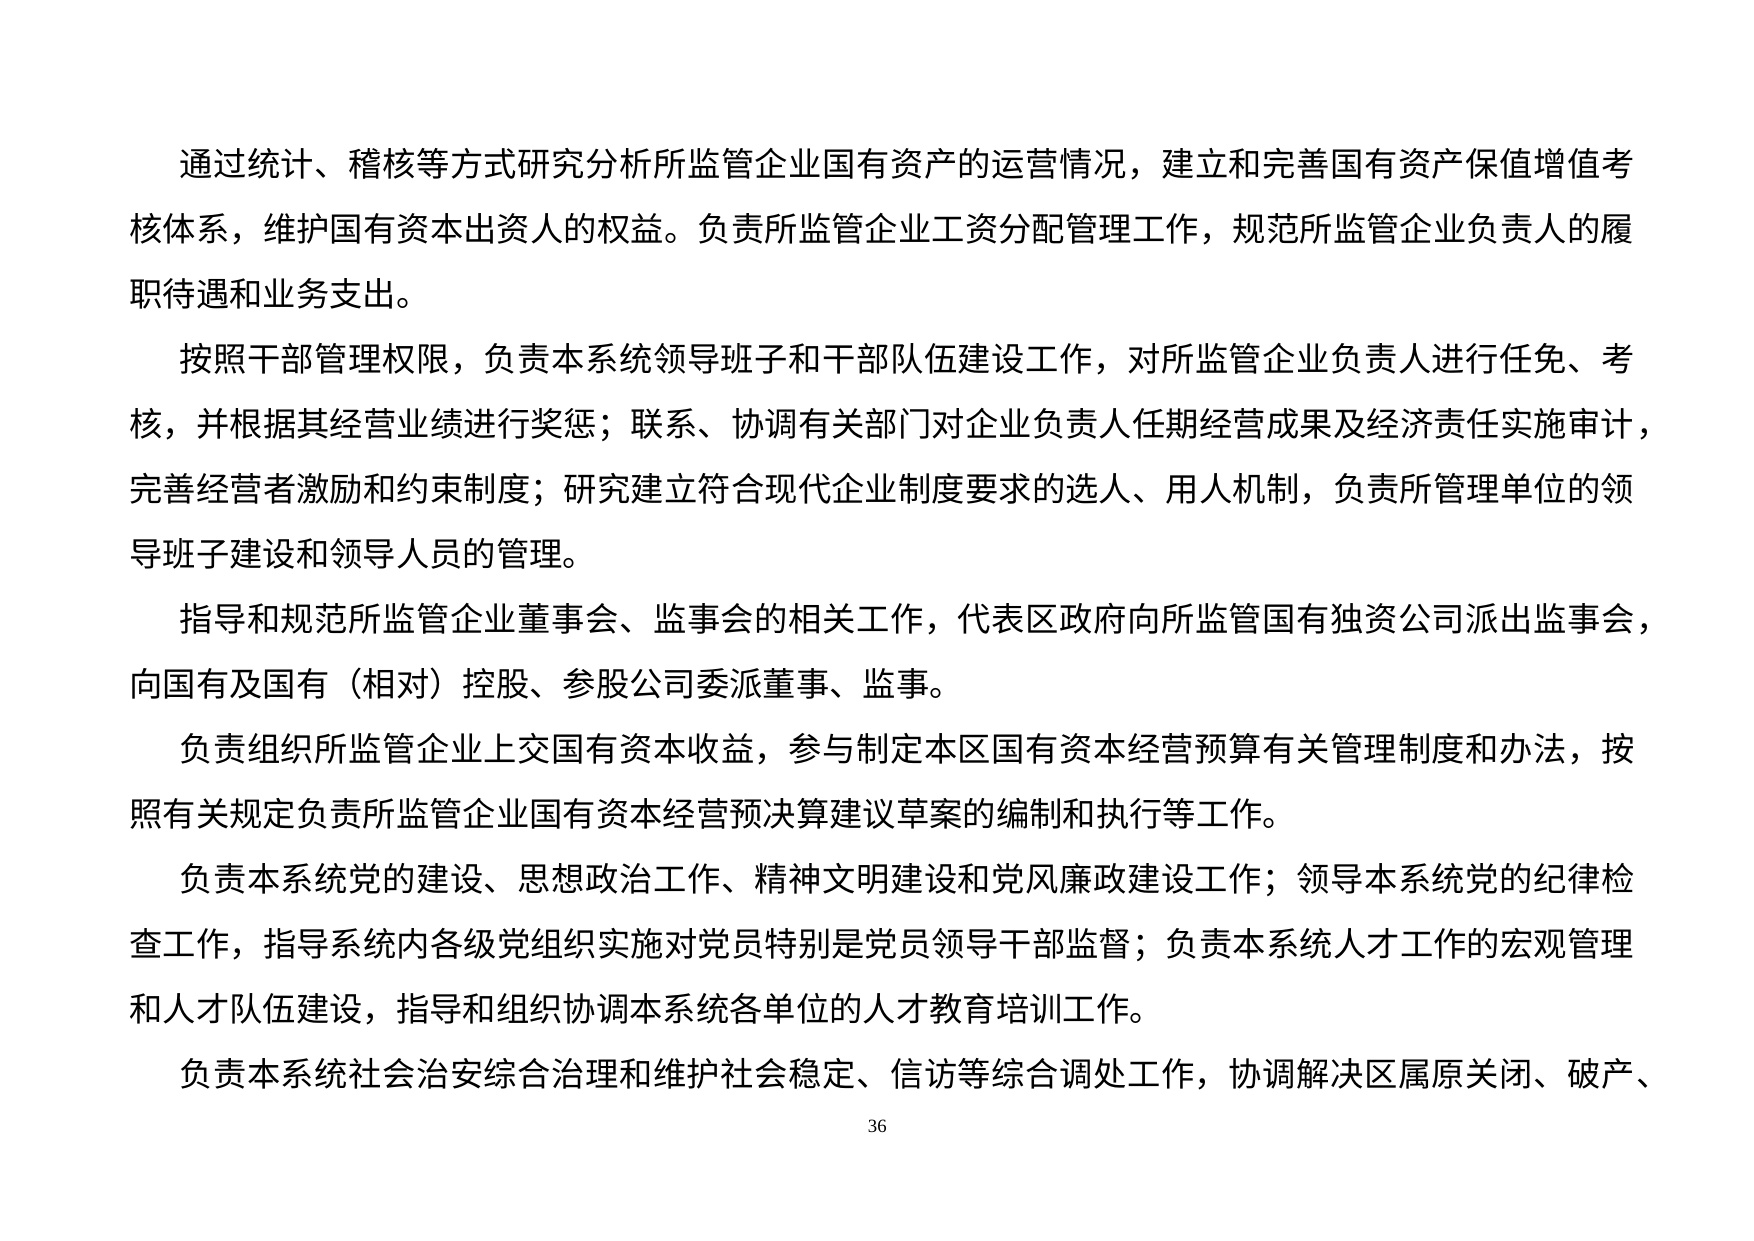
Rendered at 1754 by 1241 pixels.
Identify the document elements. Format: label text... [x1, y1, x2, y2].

text 指导和规范所监管企业董事会、监事会的相关工作，代表区政府向所监管国有独资公司派出监事会，向国有及国有（相对）控股、参股公司委派董事、监事。 [129, 584, 1636, 714]
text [129, 1039, 1636, 1104]
text 负责本系统党的建设、思想政治工作、精神文明建设和党风廉政建设工作；领导本系统党的纪律检查工作，指导系统内各级党组织实施对党员特别是党员领导干部监督；负责本系统人才工作的宏观管理和人才队伍建设，指导和组织协调本系统各单位的人才教育培训工作。 [129, 844, 1636, 1039]
text 通过统计、稽核等方式研究分析所监管企业国有资产的运营情况，建立和完善国有资产保值增值考核体系，维护国有资本出资人的权益。负责所监管企业工资分配管理工作，规范所监管企业负责人的履职待遇和业务支出。 [129, 129, 1636, 324]
text 按照干部管理权限，负责本系统领导班子和干部队伍建设工作，对所监管企业负责人进行任免、考核，并根据其经营业绩进行奖惩；联系、协调有关部门对企业负责人任期经营成果及经济责任实施审计，完善经营者激励和约束制度；研究建立符合现代企业制度要求的选人、用人机制，负责所管理单位的领导班子建设和领导人员的管理。 [129, 324, 1636, 584]
text 负责组织所监管企业上交国有资本收益，参与制定本区国有资本经营预算有关管理制度和办法，按照有关规定负责所监管企业国有资本经营预决算建议草案的编制和执行等工作。 [129, 714, 1636, 844]
